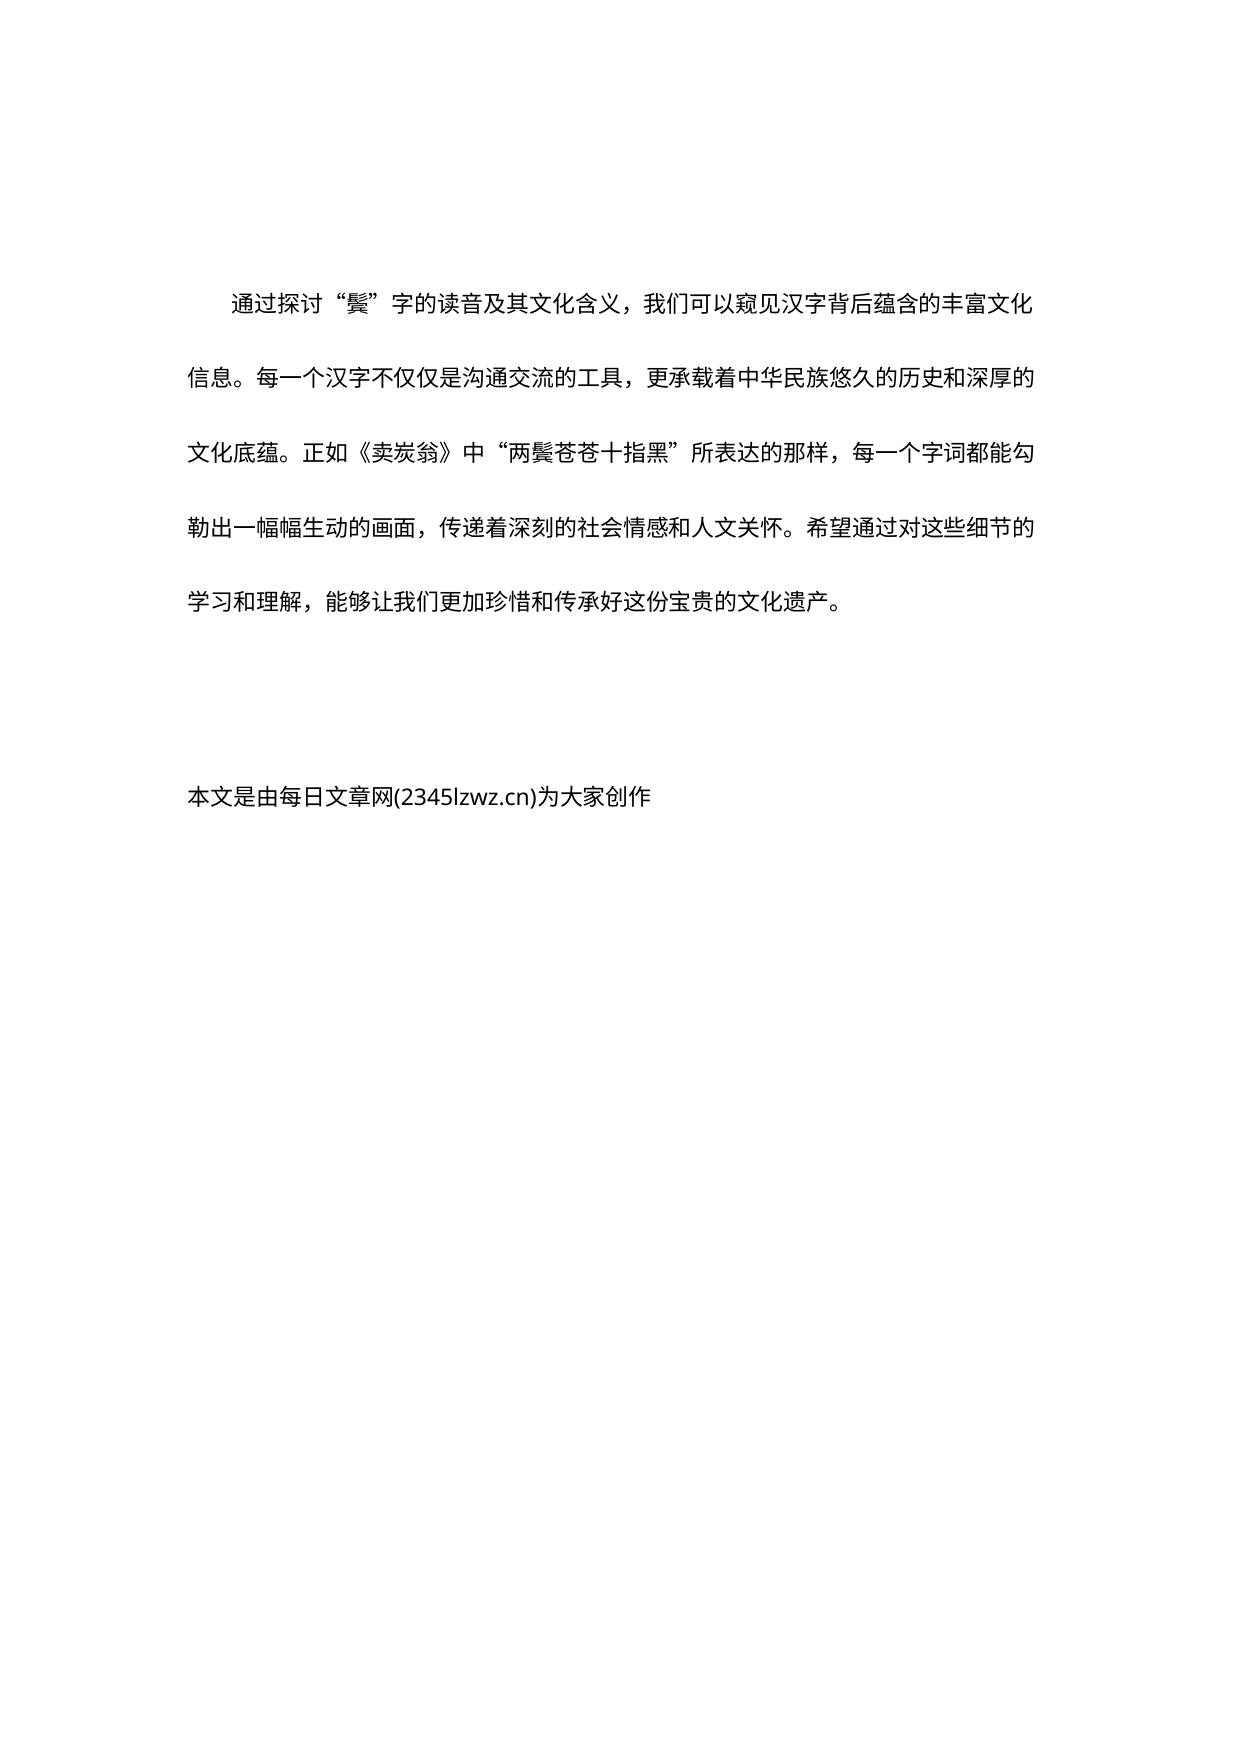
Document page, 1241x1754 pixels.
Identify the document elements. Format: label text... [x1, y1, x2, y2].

text 通过探讨“鬓”字的读音及其文化含义，我们可以窥见汉字背后蕴含的丰富文化信息。每一个汉字不仅仅是沟通交流的工具，更承载着中华民族悠久的历史和深厚的文化底蕴。正如《卖炭翁》中“两鬓苍苍十指黑”所表达的那样，每一个字词都能勾勒出一幅幅生动的画面，传递着深刻的社会情感和人文关怀。希望通过对这些细节的学习和理解，能够让我们更加珍惜和传承好这份宝贵的文化遗产。 [187, 270, 1053, 633]
text 本文是由每日文章网(2345lzwz.cn)为大家创作 [187, 763, 1053, 828]
